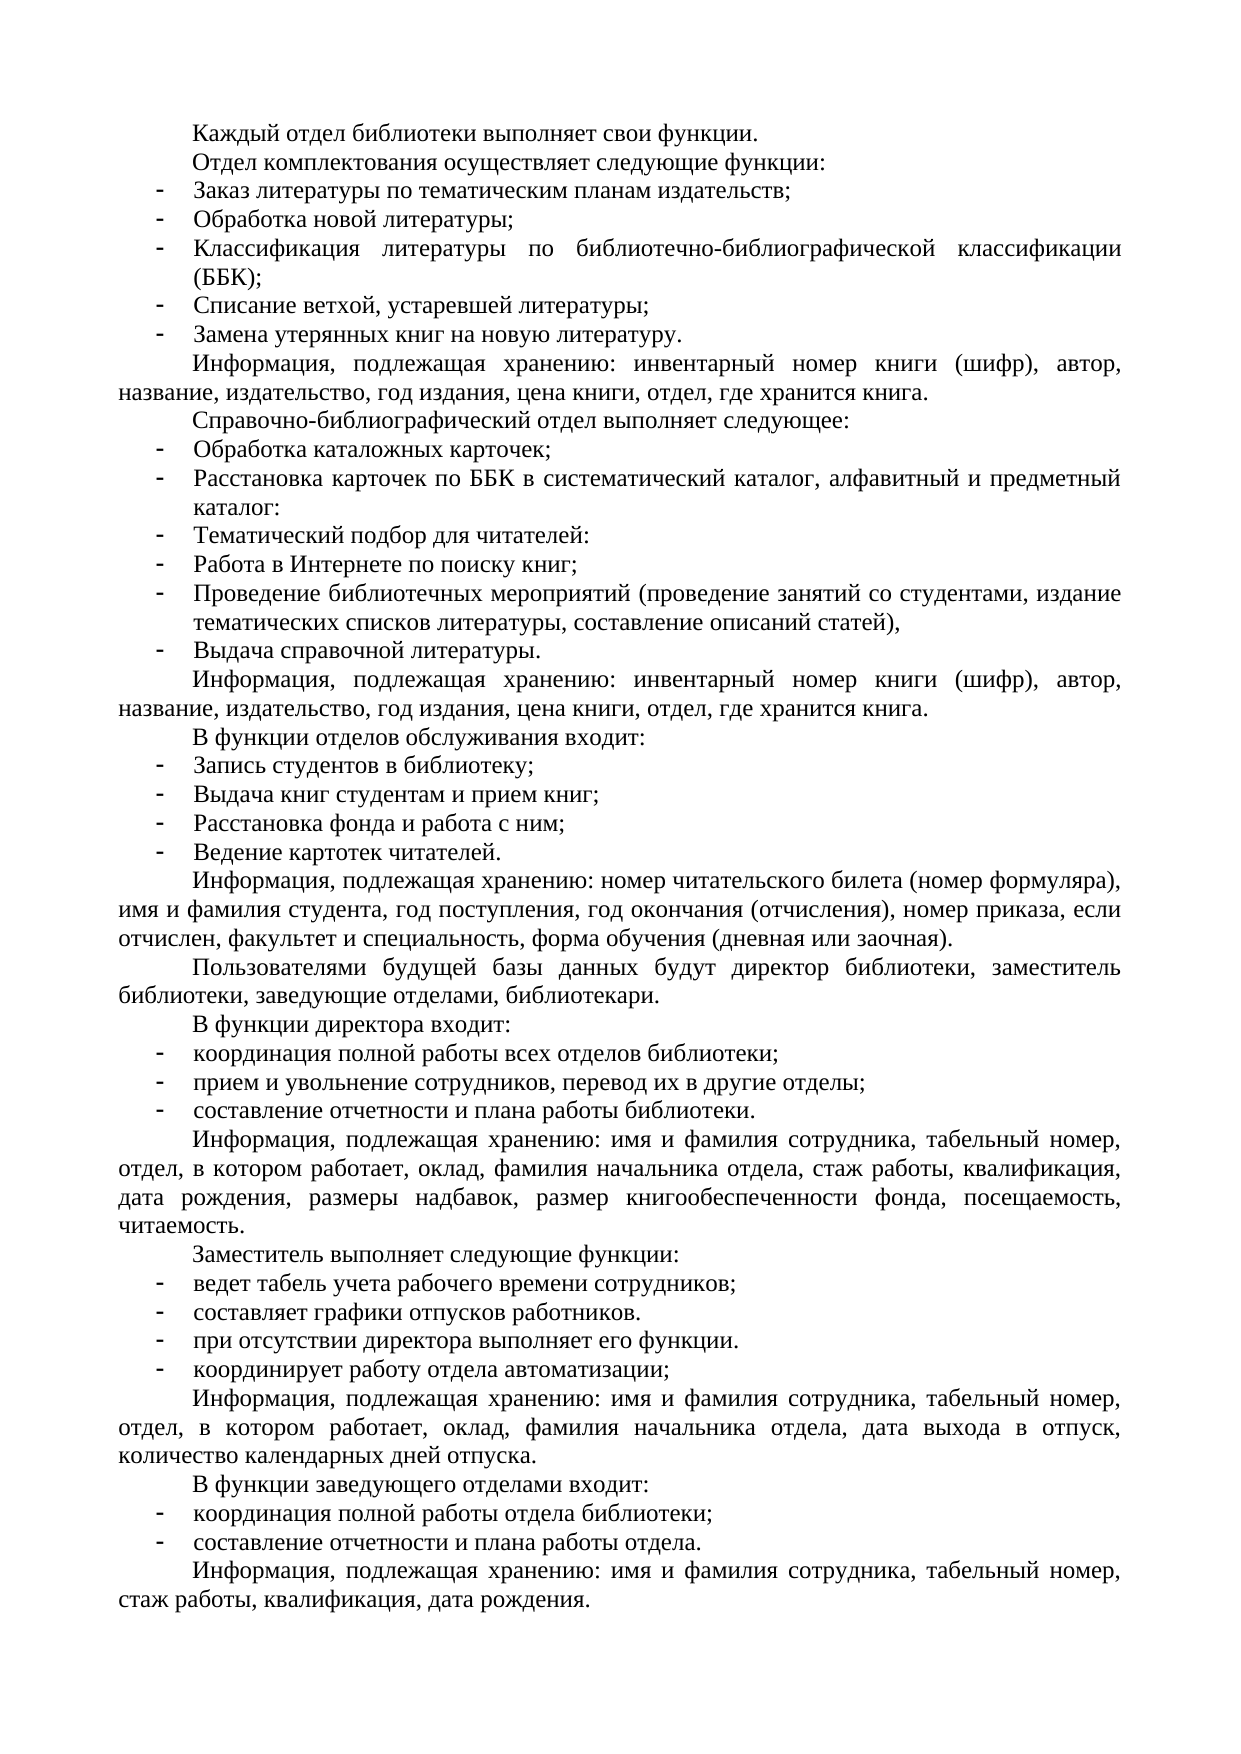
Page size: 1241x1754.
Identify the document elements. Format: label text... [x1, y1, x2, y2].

list Выдача справочной литературы. [156, 636, 1122, 664]
text Информация, подлежащая хранению: имя и фамилия сотрудника, табельный номер, отдел, в котором работает, оклад, фамилия начальника отдела, дата выхода в отпуск, количество календарных дней отпуска. [118, 1383, 1122, 1469]
list Обработка каталожных карточек; [156, 434, 1122, 463]
text Информация, подлежащая хранению: инвентарный номер книги (шифр), автор, название, издательство, год издания, цена книги, отдел, где хранится книга. [118, 664, 1122, 722]
text В функции отделов обслуживания входит: [118, 722, 1122, 751]
list координация полной работы всех отделов библиотеки; [156, 1038, 1122, 1067]
list Работа в Интернете по поиску книг; [156, 549, 1122, 578]
list Тематический подбор для читателей: [156, 521, 1122, 549]
text Информация, подлежащая хранению: имя и фамилия сотрудника, табельный номер, отдел, в котором работает, оклад, фамилия начальника отдела, стаж работы, квалификация, дата рождения, размеры надбавок, размер книгообеспеченности фонда, посещаемость, читаемость. [118, 1124, 1122, 1239]
list Списание ветхой, устаревшей литературы; [156, 291, 1122, 319]
list координирует работу отдела автоматизации; [156, 1354, 1122, 1383]
text В функции заведующего отделами входит: [118, 1469, 1122, 1498]
text Пользователями будущей базы данных будут директор библиотеки, заместитель библиотеки, заведующие отделами, библиотекари. [118, 952, 1122, 1009]
text Отдел комплектования осуществляет следующие функции: [118, 147, 1122, 176]
text Заместитель выполняет следующие функции: [118, 1239, 1122, 1268]
text Информация, подлежащая хранению: имя и фамилия сотрудника, табельный номер, стаж работы, квалификация, дата рождения. [118, 1556, 1122, 1613]
list координация полной работы отдела библиотеки; [156, 1498, 1122, 1527]
text Справочно-библиографический отдел выполняет следующее: [118, 406, 1122, 434]
list составляет графики отпусков работников. [156, 1297, 1122, 1326]
list прием и увольнение сотрудников, перевод их в другие отделы; [156, 1067, 1122, 1096]
list Проведение библиотечных мероприятий (проведение занятий со студентами, издание тематических списков литературы, составление описаний статей), [156, 578, 1122, 636]
list составление отчетности и плана работы библиотеки. [156, 1096, 1122, 1124]
list Ведение картотек читателей. [156, 837, 1122, 866]
text Информация, подлежащая хранению: инвентарный номер книги (шифр), автор, название, издательство, год издания, цена книги, отдел, где хранится книга. [118, 348, 1122, 406]
list Выдача книг студентам и прием книг; [156, 779, 1122, 808]
list ведет табель учета рабочего времени сотрудников; [156, 1268, 1122, 1297]
list Классификация литературы по библиотечно-библиографической классификации (ББК); [156, 233, 1122, 291]
list Замена утерянных книг на новую литературу. [156, 319, 1122, 348]
list Расстановка фонда и работа с ним; [156, 808, 1122, 837]
text В функции директора входит: [118, 1009, 1122, 1038]
list составление отчетности и плана работы отдела. [156, 1527, 1122, 1556]
list Обработка новой литературы; [156, 204, 1122, 233]
list Расстановка карточек по ББК в систематический каталог, алфавитный и предметный каталог: [156, 463, 1122, 521]
text Каждый отдел библиотеки выполняет свои функции. [118, 118, 1122, 147]
list Запись студентов в библиотеку; [156, 751, 1122, 779]
list при отсутствии директора выполняет его функции. [156, 1326, 1122, 1354]
list Заказ литературы по тематическим планам издательств; [156, 176, 1122, 204]
text Информация, подлежащая хранению: номер читательского билета (номер формуляра), имя и фамилия студента, год поступления, год окончания (отчисления), номер приказа, если отчислен, факультет и специальность, форма обучения (дневная или заочная). [118, 866, 1122, 952]
